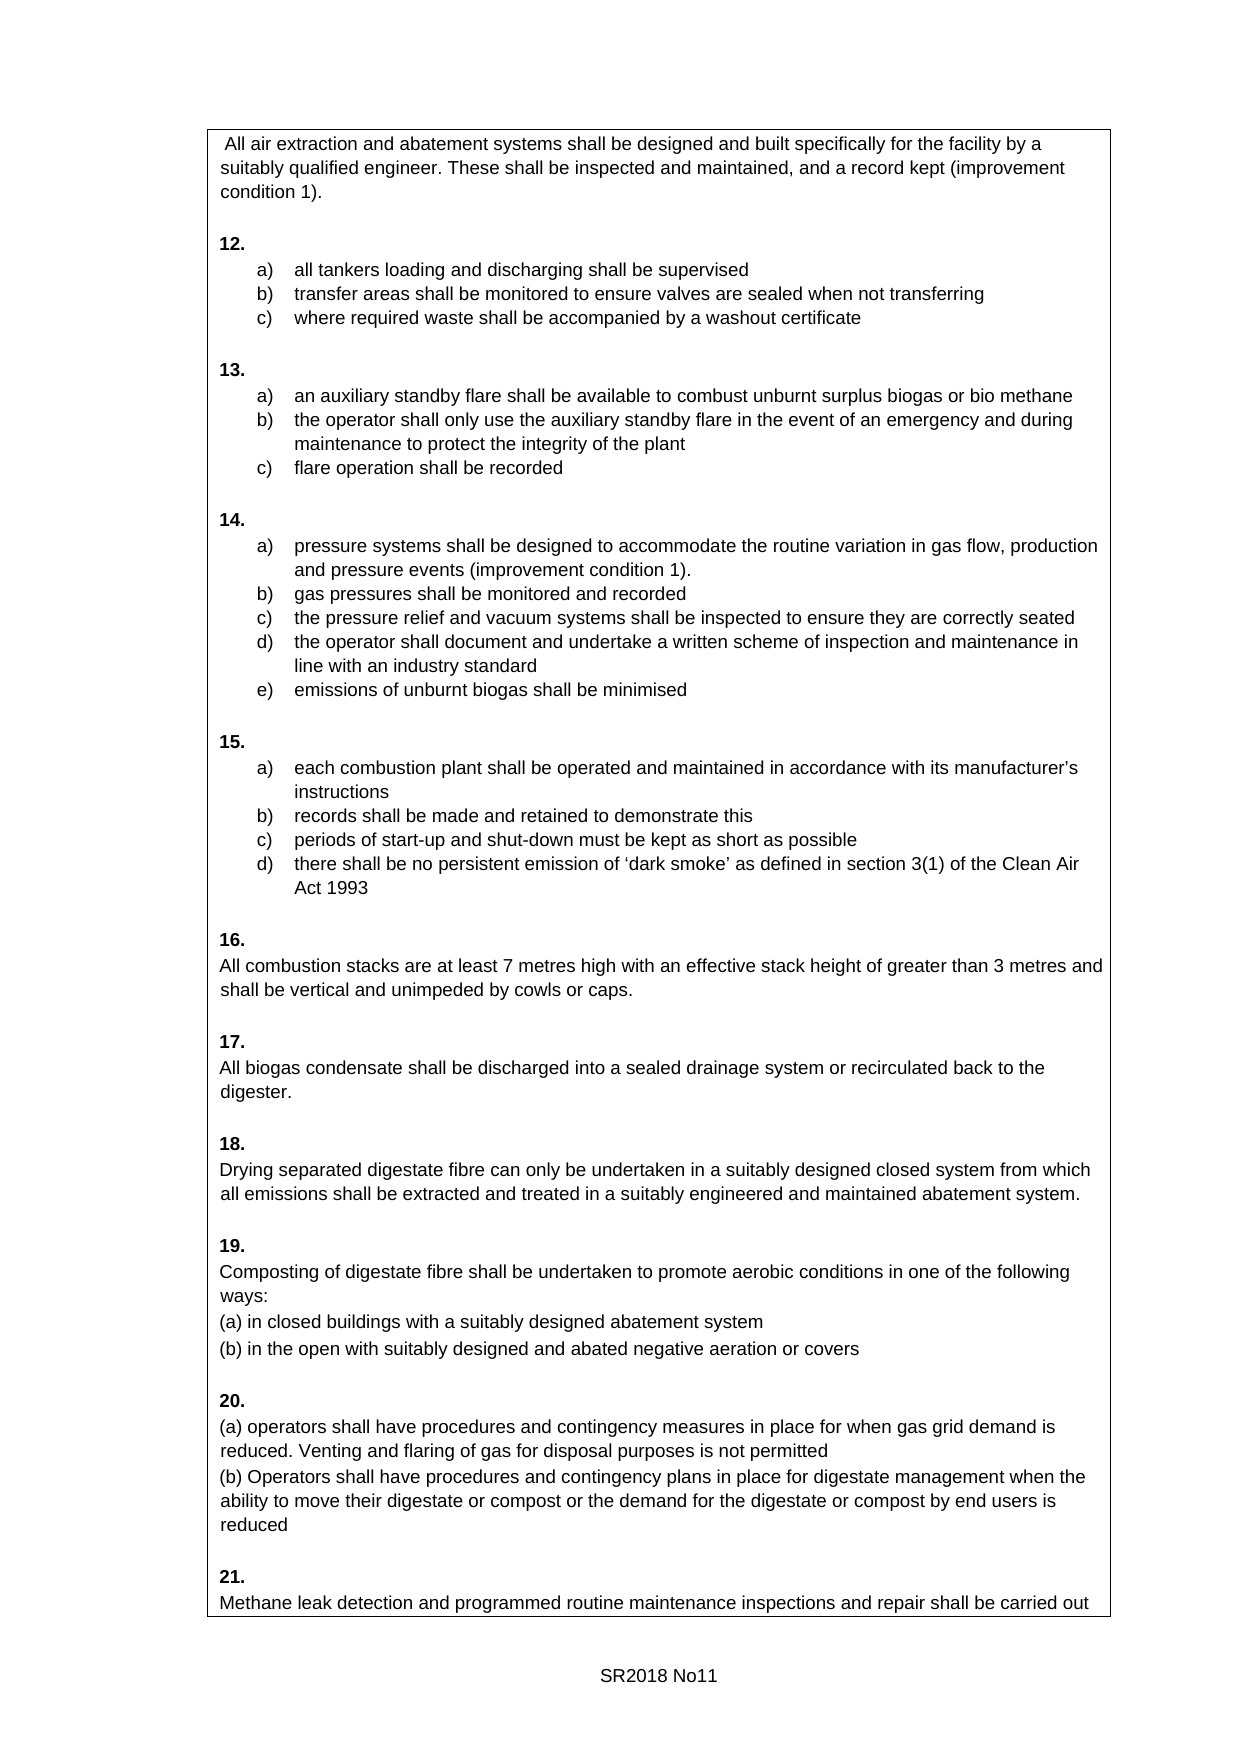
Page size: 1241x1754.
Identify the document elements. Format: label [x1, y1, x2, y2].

table_cell [208, 130, 1110, 1616]
